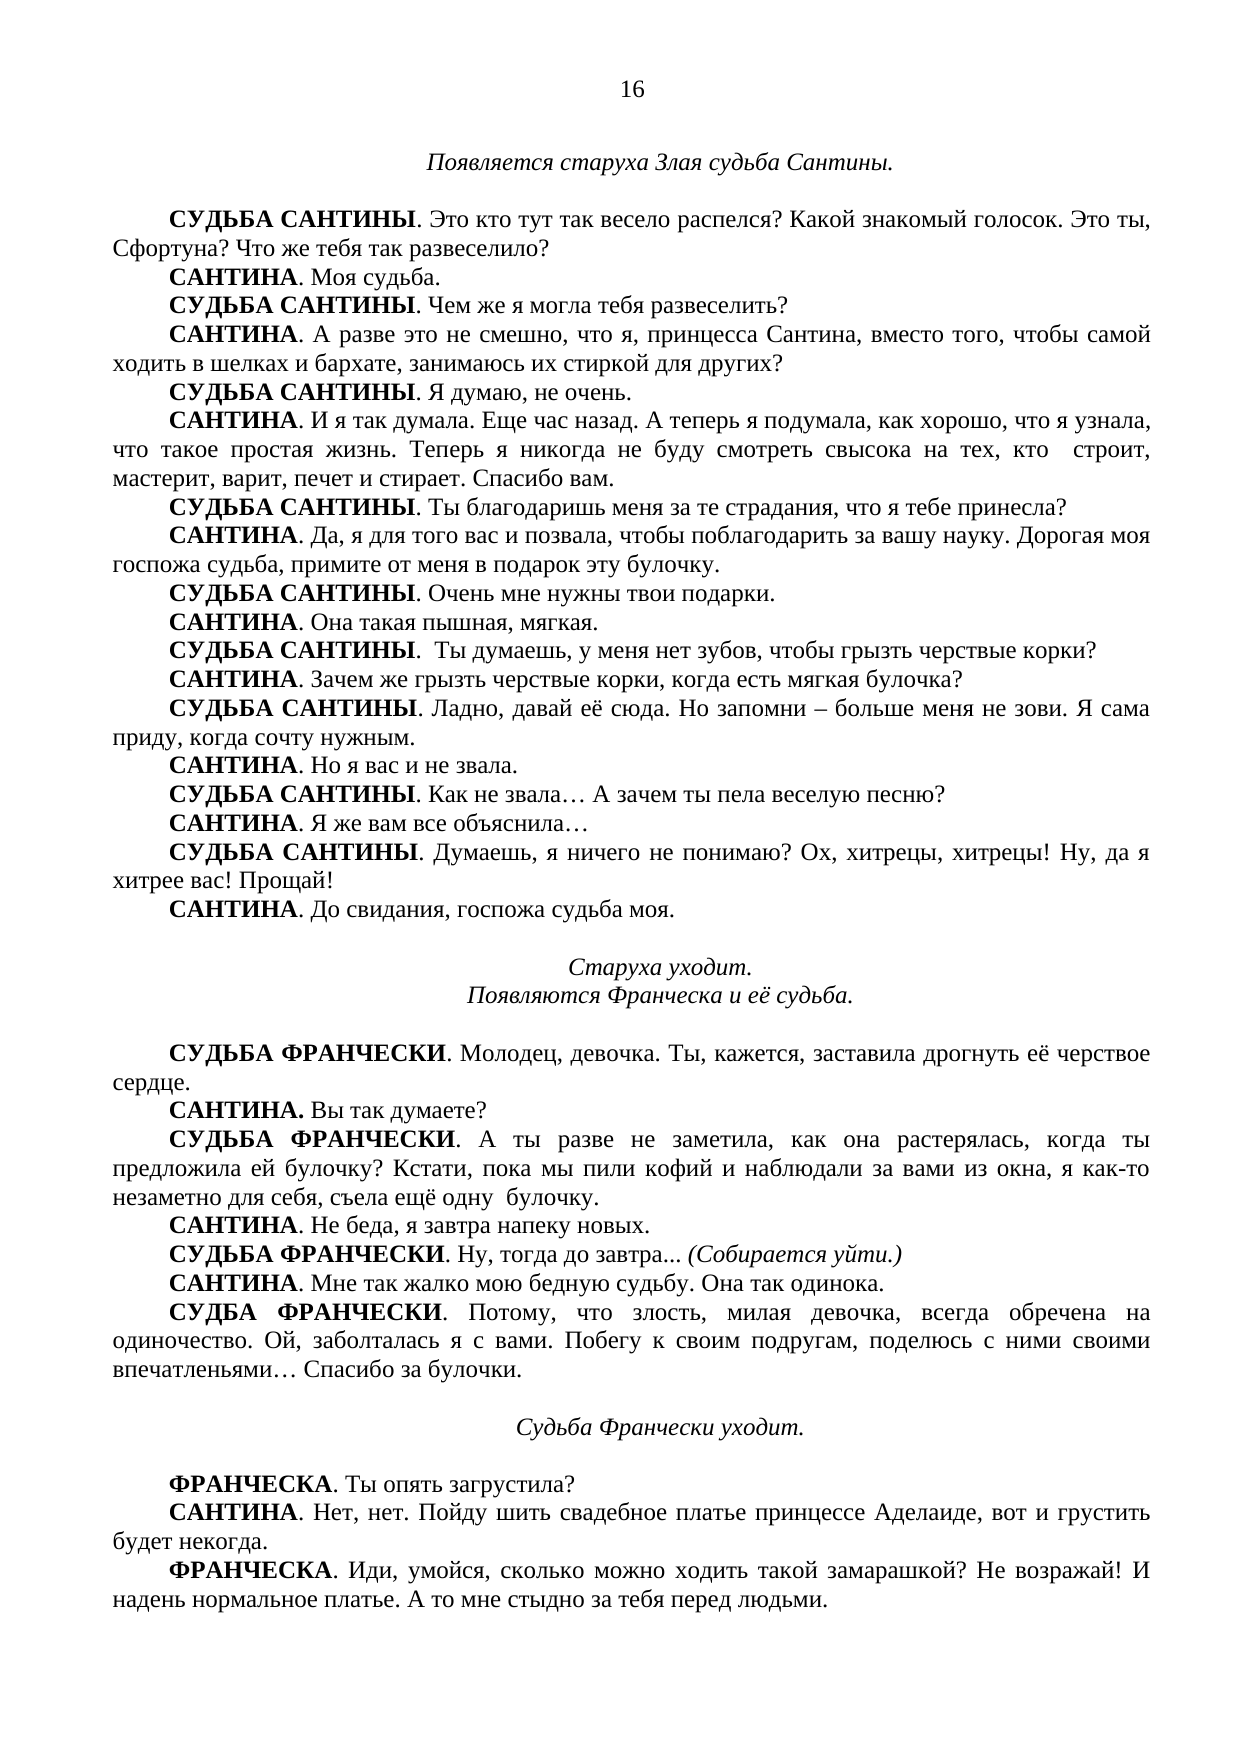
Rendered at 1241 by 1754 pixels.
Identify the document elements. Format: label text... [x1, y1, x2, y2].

text САНТИНА. Не беда, я завтра напеку новых. [112, 1211, 1152, 1239]
text САНТИНА. Зачем же грызть черствые корки, когда есть мягкая булочка? [112, 664, 1152, 693]
text САНТИНА. Мне так жалко мою бедную судьбу. Она так одинока. [112, 1268, 1152, 1297]
text САНТИНА. Нет, нет. Пойду шить свадебное платье принцессе Аделаиде, вот и грустить будет некогда. [112, 1497, 1152, 1555]
text САНТИНА. До свидания, госпожа судьба моя. [112, 894, 1152, 923]
text САНТИНА. А разве это не смешно, что я, принцесса Сантина, вместо того, чтобы самой ходить в шелках и бархате, занимаюсь их стиркой для других? [112, 319, 1152, 377]
text СУДЬБА САНТИНЫ. Очень мне нужны твои подарки. [112, 578, 1152, 607]
text СУДЬБА ФРАНЧЕСКИ. Молодец, девочка. Ты, кажется, заставила дрогнуть её черствое сердце. [112, 1038, 1152, 1096]
text Появляются Франческа и её судьба. [112, 981, 1152, 1009]
text САНТИНА. Да, я для того вас и позвала, чтобы поблагодарить за вашу науку. Дорогая моя госпожа судьба, примите от меня в подарок эту булочку. [112, 521, 1152, 578]
text ФРАНЧЕСКА. Иди, умойся, сколько можно ходить такой замарашкой? Не возражай! И надень нормальное платье. А то мне стыдно за тебя перед людьми. [112, 1555, 1152, 1612]
text Появляется старуха Злая судьба Сантины. [112, 147, 1152, 176]
text САНТИНА. И я так думала. Еще час назад. А теперь я подумала, как хорошо, что я узнала, что такое простая жизнь. Теперь я никогда не буду смотреть свысока на тех, кто строит, мастерит, варит, печет и стирает. Спасибо вам. [112, 406, 1152, 492]
text САНТИНА. Моя судьба. [112, 262, 1152, 291]
text СУДЬБА САНТИНЫ. Ты думаешь, у меня нет зубов, чтобы грызть черствые корки? [112, 636, 1152, 664]
text СУДЬБА САНТИНЫ. Ты благодаришь меня за те страдания, что я тебе принесла? [112, 492, 1152, 521]
text Старуха уходит. [112, 952, 1152, 981]
text СУДЬБА САНТИНЫ. Как не звала… А зачем ты пела веселую песню? [112, 779, 1152, 808]
text СУДЬБА САНТИНЫ. Ладно, давай её сюда. Но запомни – больше меня не зови. Я сама приду, когда сочту нужным. [112, 693, 1152, 751]
text СУДЬБА САНТИНЫ. Чем же я могла тебя развеселить? [112, 291, 1152, 319]
text СУДЬБА САНТИНЫ. Это кто тут так весело распелся? Какой знакомый голосок. Это ты, Сфортуна? Что же тебя так развеселило? [112, 204, 1152, 262]
text САНТИНА. Вы так думаете? [112, 1096, 1152, 1124]
text СУДЬБА САНТИНЫ. Я думаю, не очень. [112, 377, 1152, 406]
text СУДЬБА ФРАНЧЕСКИ. Ну, тогда до завтра... (Собирается уйти.) [112, 1239, 1152, 1268]
text ФРАНЧЕСКА. Ты опять загрустила? [112, 1469, 1152, 1497]
text СУДБА ФРАНЧЕСКИ. Потому, что злость, милая девочка, всегда обречена на одиночество. Ой, заболталась я с вами. Побегу к своим подругам, поделюсь с ними своими впечатленьями… Спасибо за булочки. [112, 1297, 1152, 1383]
text САНТИНА. Я же вам все объяснила… [112, 808, 1152, 837]
text САНТИНА. Она такая пышная, мягкая. [112, 607, 1152, 636]
text СУДЬБА ФРАНЧЕСКИ. А ты разве не заметила, как она растерялась, когда ты предложила ей булочку? Кстати, пока мы пили кофий и наблюдали за вами из окна, я как-то незаметно для себя, съела ещё одну булочку. [112, 1124, 1152, 1211]
text САНТИНА. Но я вас и не звала. [112, 751, 1152, 779]
text СУДЬБА САНТИНЫ. Думаешь, я ничего не понимаю? Ох, хитрецы, хитрецы! Ну, да я хитрее вас! Прощай! [112, 837, 1152, 894]
text Судьба Франчески уходит. [112, 1412, 1152, 1441]
